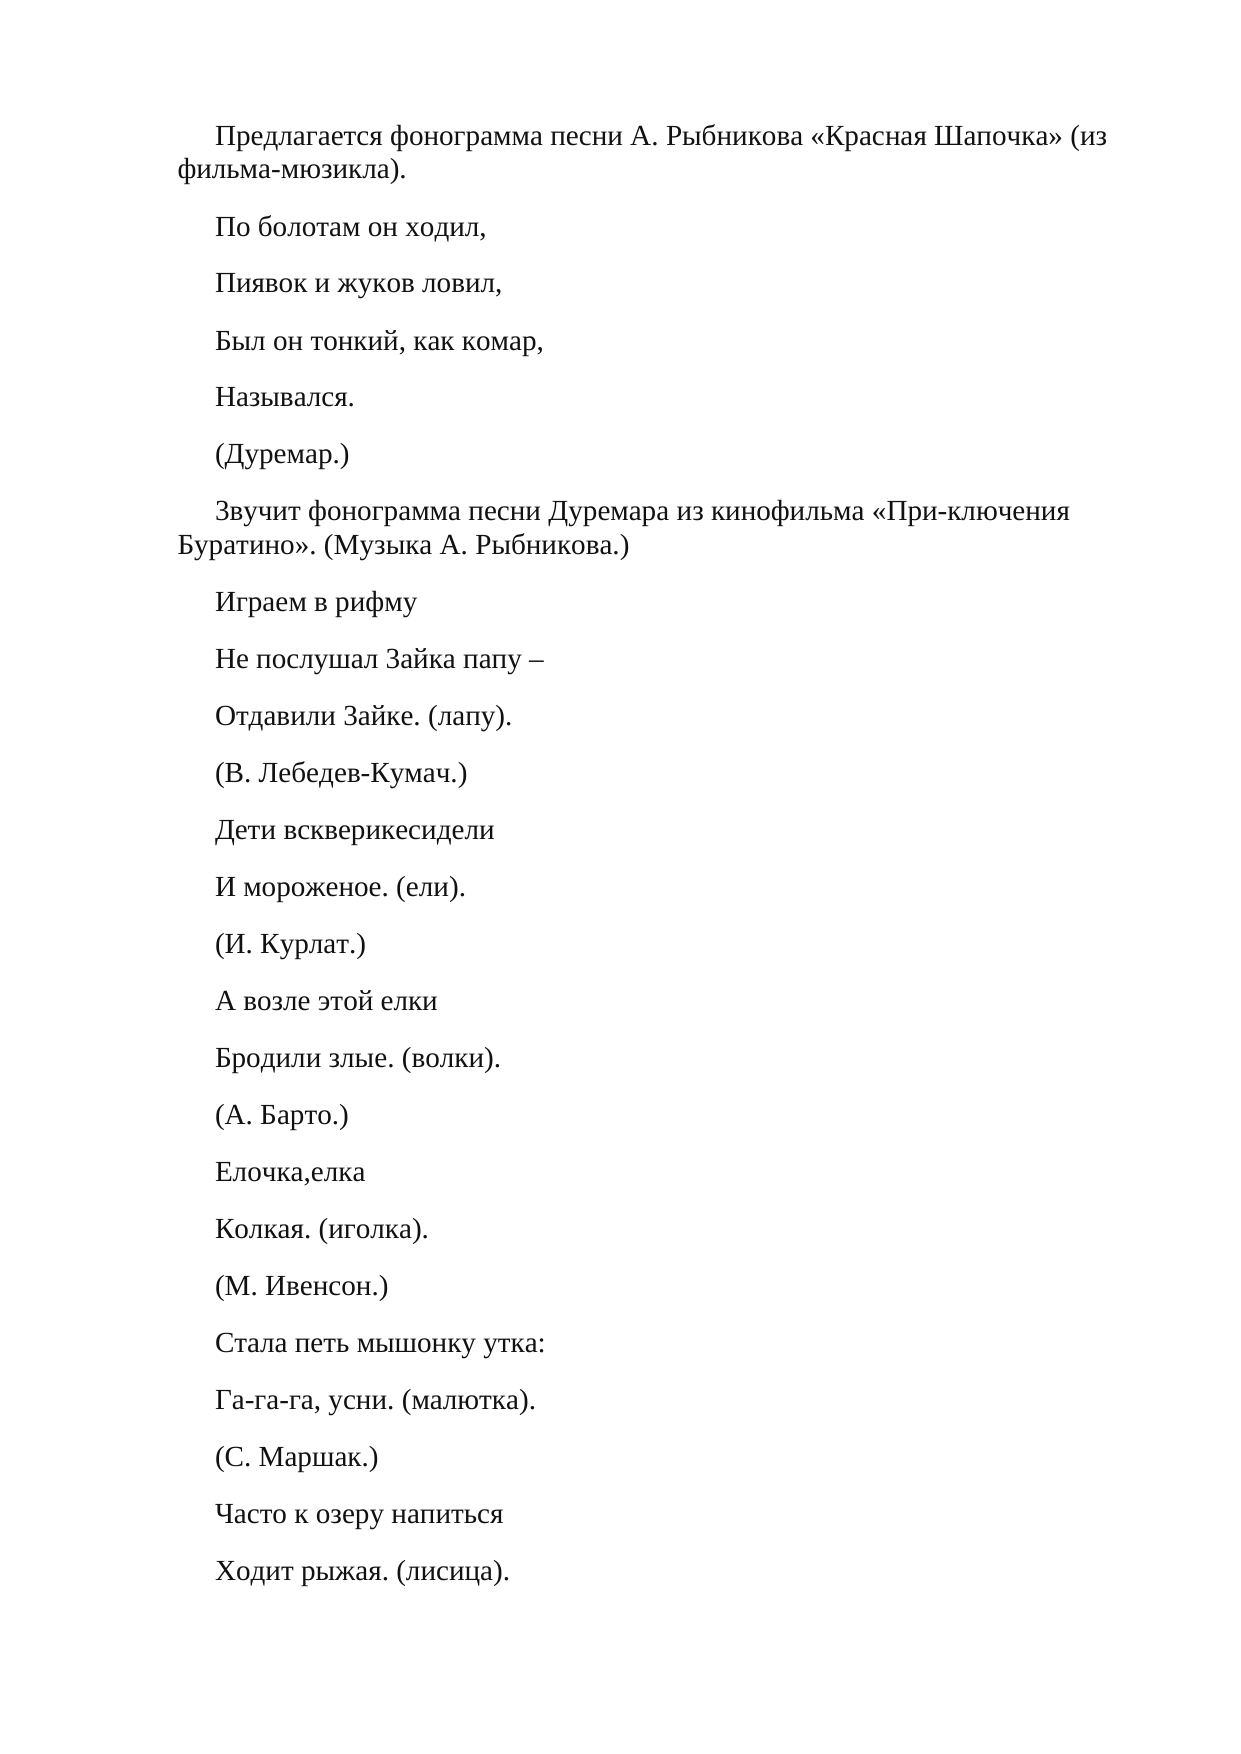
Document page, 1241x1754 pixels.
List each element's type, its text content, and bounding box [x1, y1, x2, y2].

text Пиявок и жуков ловил, [177, 266, 1152, 299]
text (В. Лебедев-Кумач.) [177, 755, 1152, 788]
text (И. Курлат.) [177, 926, 1152, 959]
text (А. Барто.) [177, 1097, 1152, 1130]
text Дети вскверикесидели [177, 812, 1152, 846]
text Играем в рифму [177, 584, 1152, 618]
text (С. Маршак.) [177, 1439, 1152, 1472]
text Бродили злые. (волки). [177, 1040, 1152, 1073]
text Га-га-га, усни. (малютка). [177, 1382, 1152, 1415]
text 3вучит фонограмма песни Дуремара из кинофильма «При-ключения Буратино». (Музыка А. Рыбникова.) [177, 493, 1152, 561]
text По болотам он ходил, [177, 209, 1152, 242]
text А возле этой елки [177, 983, 1152, 1016]
text Ходит рыжая. (лисица). [177, 1553, 1152, 1586]
text Не послушал 3айка папу – [177, 641, 1152, 674]
text Елочка,елка [177, 1154, 1152, 1187]
text Назывался. [177, 379, 1152, 413]
text Колкая. (иголка). [177, 1211, 1152, 1244]
text Отдавили 3айке. (лапу). [177, 698, 1152, 732]
text Предлагается фонограмма песни А. Рыбникова «Красная Шапочка» (из фильма-мюзикла). [177, 118, 1152, 185]
text Был он тонкий, как комар, [177, 323, 1152, 356]
text Часто к озеру напиться [177, 1496, 1152, 1529]
text Стала петь мышонку утка: [177, 1325, 1152, 1358]
text (М. Ивенсон.) [177, 1268, 1152, 1301]
text И мороженое. (ели). [177, 869, 1152, 902]
text (Дуремар.) [177, 437, 1152, 470]
